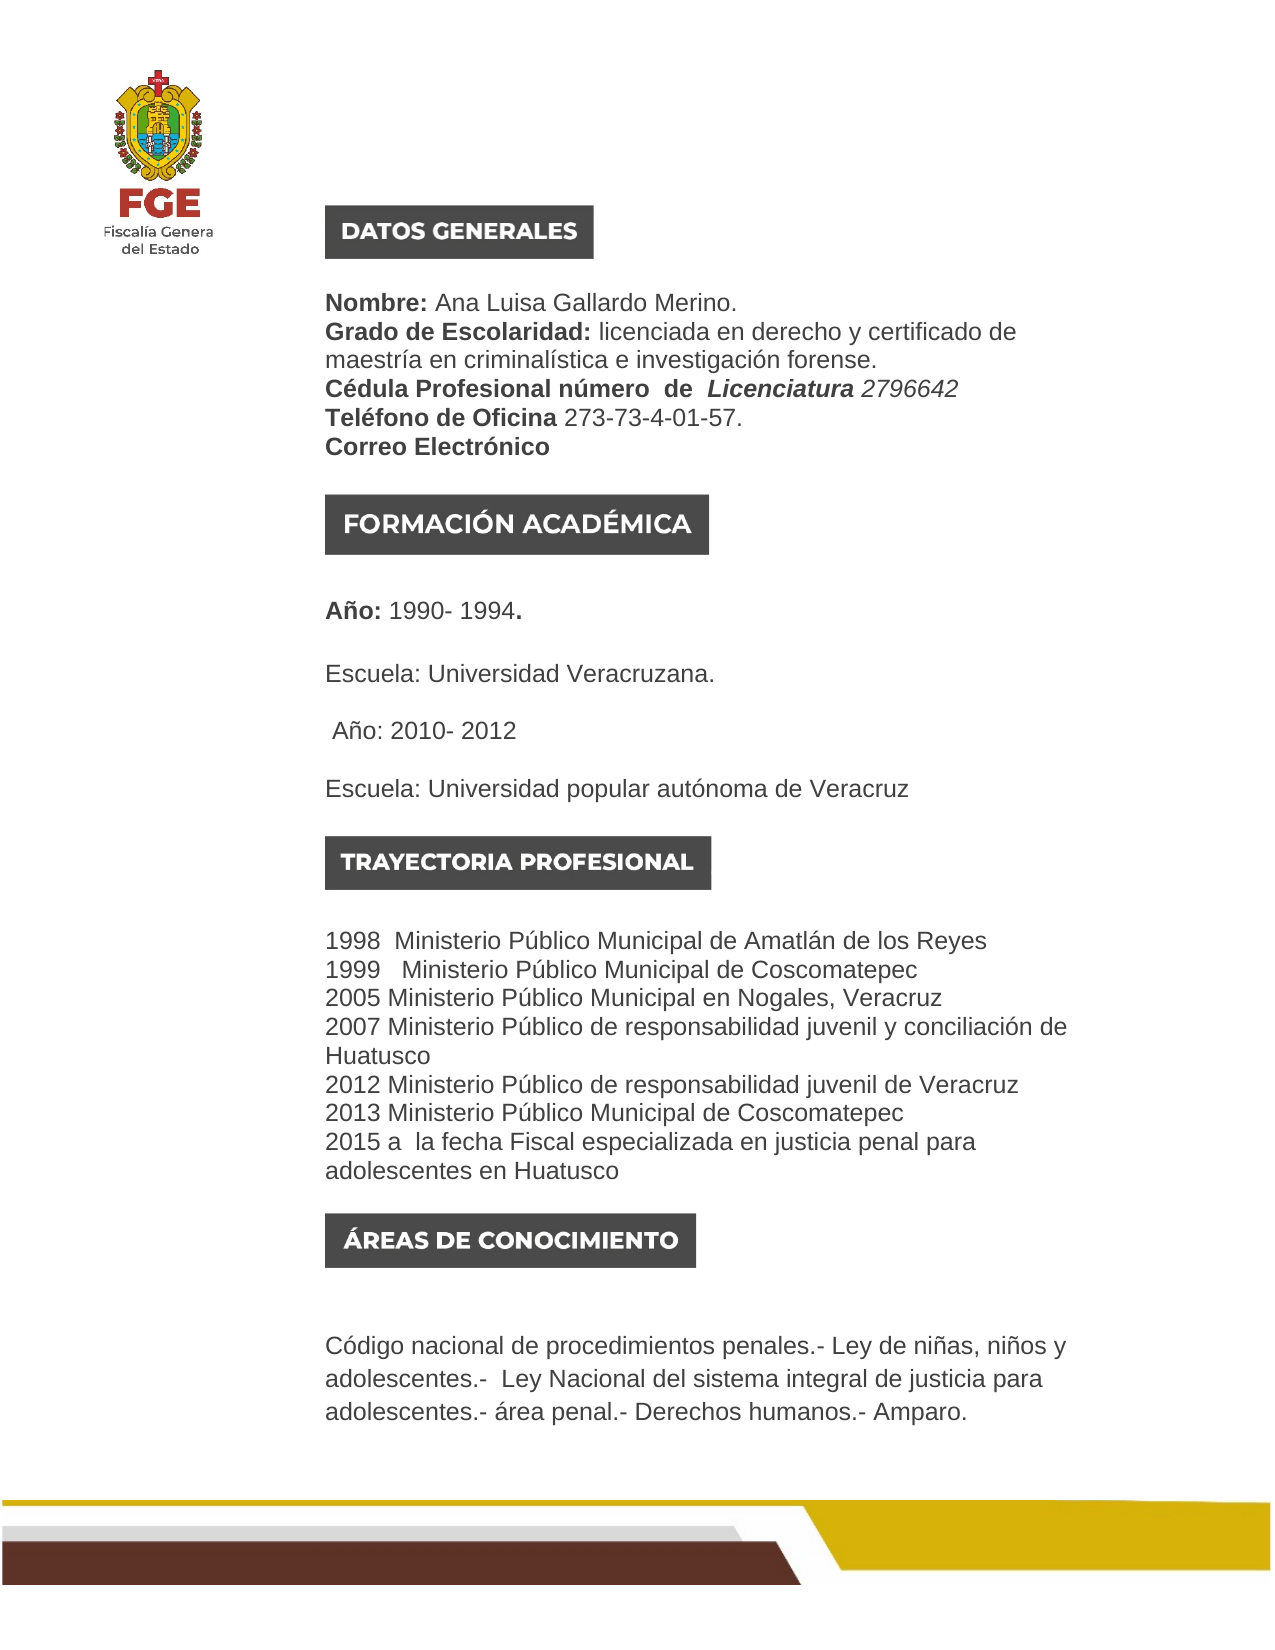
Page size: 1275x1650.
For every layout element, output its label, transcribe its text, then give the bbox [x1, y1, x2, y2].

picture [325, 1213, 697, 1268]
text Teléfono de Oficina 273-73-4-01-57. [325, 403, 1098, 431]
text 2013 Ministerio Público Municipal de Coscomatepec [325, 1098, 1098, 1127]
text Correo Electrónico [325, 431, 1098, 460]
text 2012 Ministerio Público de responsabilidad juvenil de Veracruz [325, 1069, 1098, 1098]
text Código nacional de procedimientos penales.- Ley de niñas, niños y adolescentes.- Ley Nacional del sistema integral de justicia para adolescentes.- área penal.- Derechos humanos.- Amparo. [325, 1331, 1098, 1426]
text 2005 Ministerio Público Municipal en Nogales, Veracruz [325, 983, 1098, 1012]
text 1999 Ministerio Público Municipal de Coscomatepec [325, 954, 1098, 983]
picture [325, 836, 712, 890]
picture [0, 1500, 1271, 1584]
text Año: 2010- 2012 [325, 716, 1098, 745]
picture [103, 70, 213, 252]
text Cédula Profesional número de Licenciatura 2796642 [325, 374, 1098, 403]
text 2015 a la fecha Fiscal especializada en justicia penal para adolescentes en Huatusco [325, 1127, 1098, 1184]
text Escuela: Universidad Veracruzana. [325, 659, 1098, 688]
picture [325, 205, 594, 259]
text 2007 Ministerio Público de responsabilidad juvenil y conciliación de Huatusco [325, 1012, 1098, 1069]
text Grado de Escolaridad: licenciada en derecho y certificado de maestría en criminalística e investigación forense. [325, 316, 1098, 374]
text Escuela: Universidad popular autónoma de Veracruz [325, 774, 1098, 803]
text 1998 Ministerio Público Municipal de Amatlán de los Reyes [325, 926, 1098, 954]
text Nombre: Ana Luisa Gallardo Merino. [325, 288, 1098, 316]
picture [325, 494, 710, 555]
text Año: 1990- 1994. [325, 596, 1098, 625]
